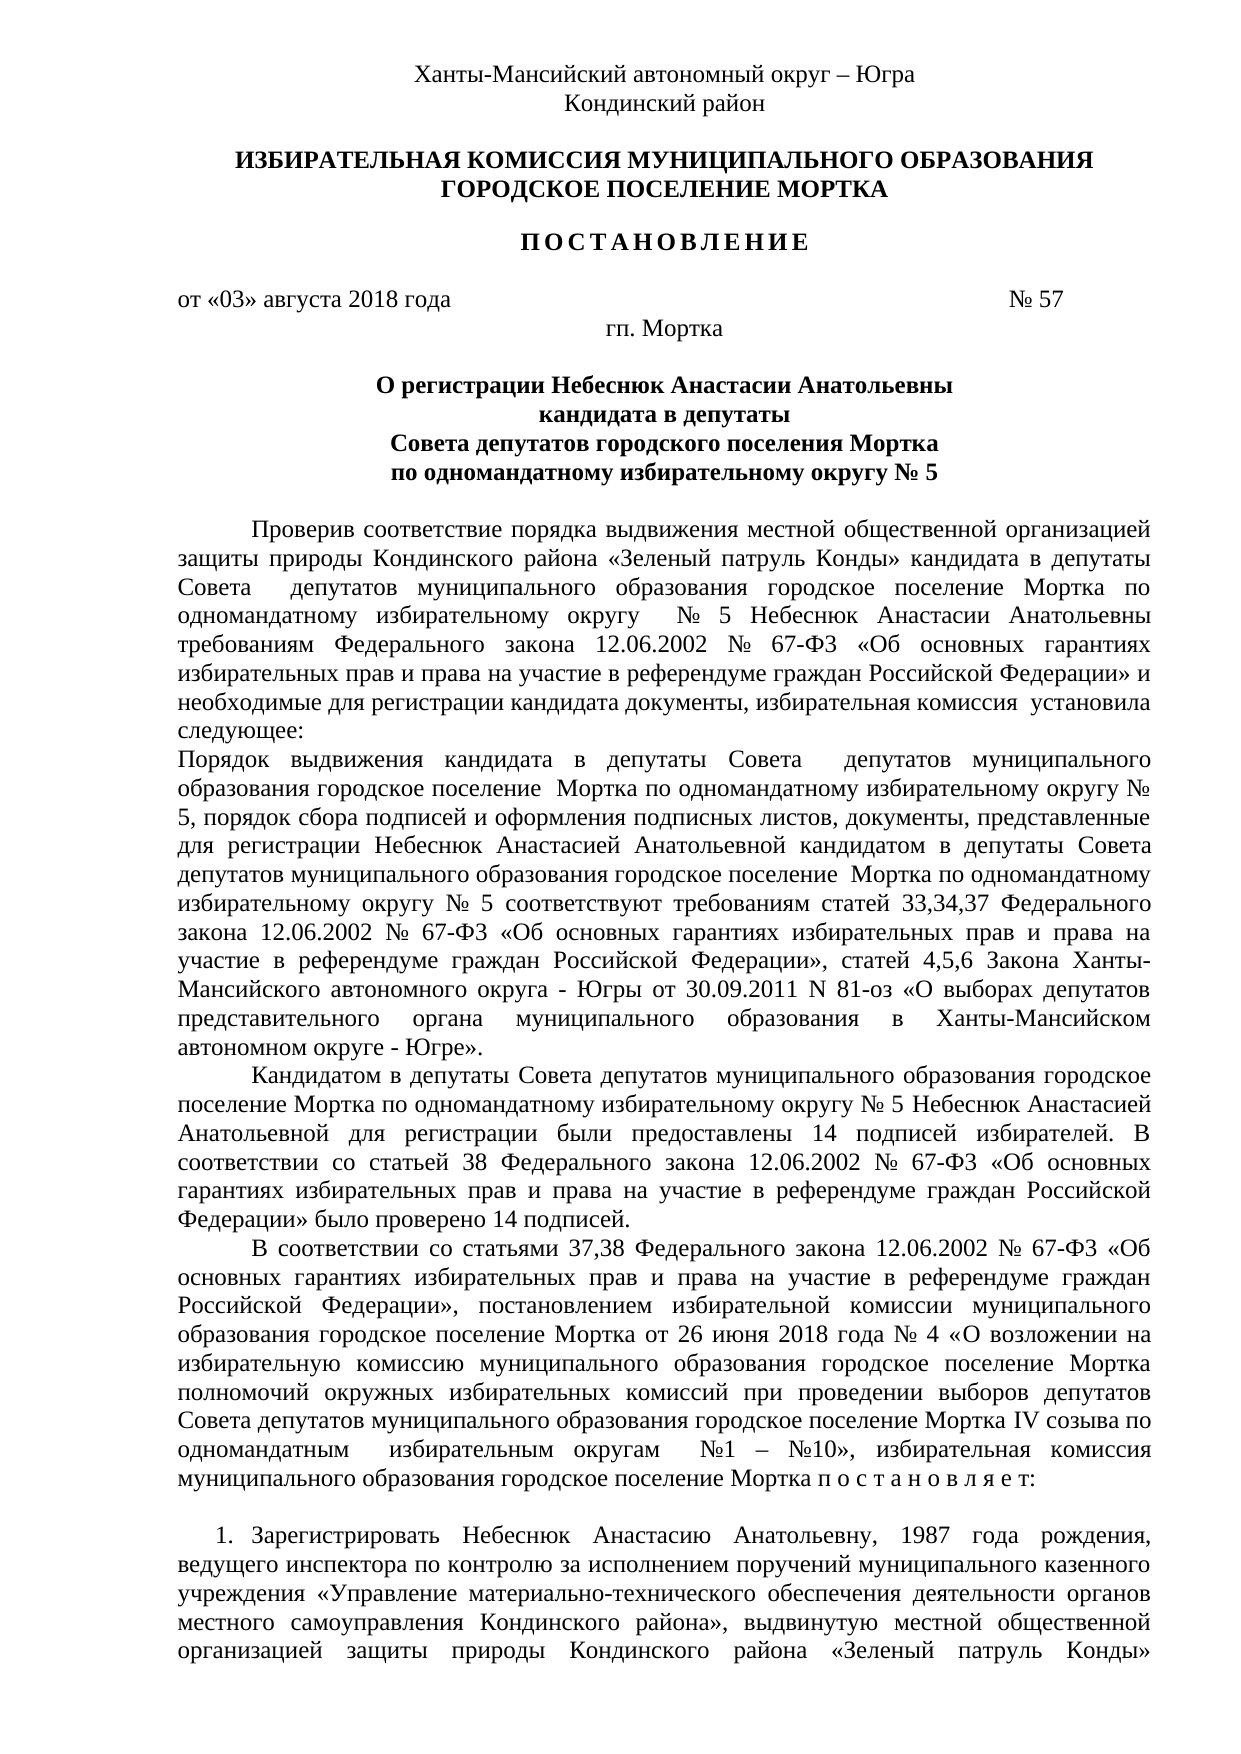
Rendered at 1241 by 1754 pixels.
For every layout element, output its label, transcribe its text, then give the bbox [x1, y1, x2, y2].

text Кандидатом в депутаты Совета депутатов муниципального образования городское поселение Мортка по одномандатному избирательному округу № 5 Небеснюк Анастасией Анатольевной для регистрации были предоставлены 14 подписей избирателей. В соответствии со статьей 38 Федерального закона 12.06.2002 № 67-Ф3 «Об основных гарантиях избирательных прав и права на участие в референдуме граждан Российской Федерации» было проверено 14 подписей. [177, 1061, 1152, 1233]
text Порядок выдвижения кандидата в депутаты Совета депутатов муниципального образования городское поселение Мортка по одномандатному избирательному округу № 5, порядок сбора подписей и оформления подписных листов, документы, представленные для регистрации Небеснюк Анастасией Анатольевной кандидатом в депутаты Совета депутатов муниципального образования городское поселение Мортка по одномандатному избирательному округу № 5 соответствуют требованиям статей 33,34,37 Федерального закона 12.06.2002 № 67-Ф3 «Об основных гарантиях избирательных прав и права на участие в референдуме граждан Российской Федерации», статей 4,5,6 Закона Ханты-Мансийского автономного округа - Югры от 30.09.2011 N 81-оз «О выборах депутатов представительного органа муниципального образования в Ханты-Мансийском автономном округе - Югре». [177, 744, 1152, 1061]
text Ханты-Мансийский автономный округ – Югра [177, 59, 1152, 88]
text О регистрации Небеснюк Анастасии Анатольевны [177, 371, 1152, 399]
text Проверив соответствие порядка выдвижения местной общественной организацией защиты природы Кондинского района «Зеленый патруль Конды» кандидата в депутаты Совета депутатов муниципального образования городское поселение Мортка по одномандатному избирательному округу № 5 Небеснюк Анастасии Анатольевны требованиям Федерального закона 12.06.2002 № 67-Ф3 «Об основных гарантиях избирательных прав и права на участие в референдуме граждан Российской Федерации» и необходимые для регистрации кандидата документы, избирательная комиссия установила следующее: [177, 514, 1152, 744]
text Кондинский район [177, 88, 1152, 117]
text Совета депутатов городского поселения Мортка [177, 428, 1152, 457]
text кандидата в депутаты [177, 399, 1152, 428]
text В соответствии со статьями 37,38 Федерального закона 12.06.2002 № 67-Ф3 «Об основных гарантиях избирательных прав и права на участие в референдуме граждан Российской Федерации», постановлением избирательной комиссии муниципального образования городское поселение Мортка от 26 июня 2018 года № 4 «О возложении на избирательную комиссию муниципального образования городское поселение Мортка полномочий окружных избирательных комиссий при проведении выборов депутатов Совета депутатов муниципального образования городское поселение Мортка IV созыва по одномандатным избирательным округам №1 – №10», избирательная комиссия муниципального образования городское поселение Мортка п о с т а н о в л я е т: [177, 1233, 1152, 1492]
text от «03» августа 2018 года № 57 [177, 284, 1152, 313]
text ИЗБИРАТЕЛЬНАЯ КОМИССИЯ МУНИЦИПАЛЬНОГО ОБРАЗОВАНИЯ ГОРОДСКОЕ ПОСЕЛЕНИЕ МОРТКА [177, 145, 1152, 203]
text ПОСТАНОВЛЕНИЕ [177, 227, 1152, 256]
text гп. Мортка [177, 313, 1152, 342]
text по одномандатному избирательному округу № 5 [177, 457, 1152, 486]
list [177, 1521, 1152, 1664]
